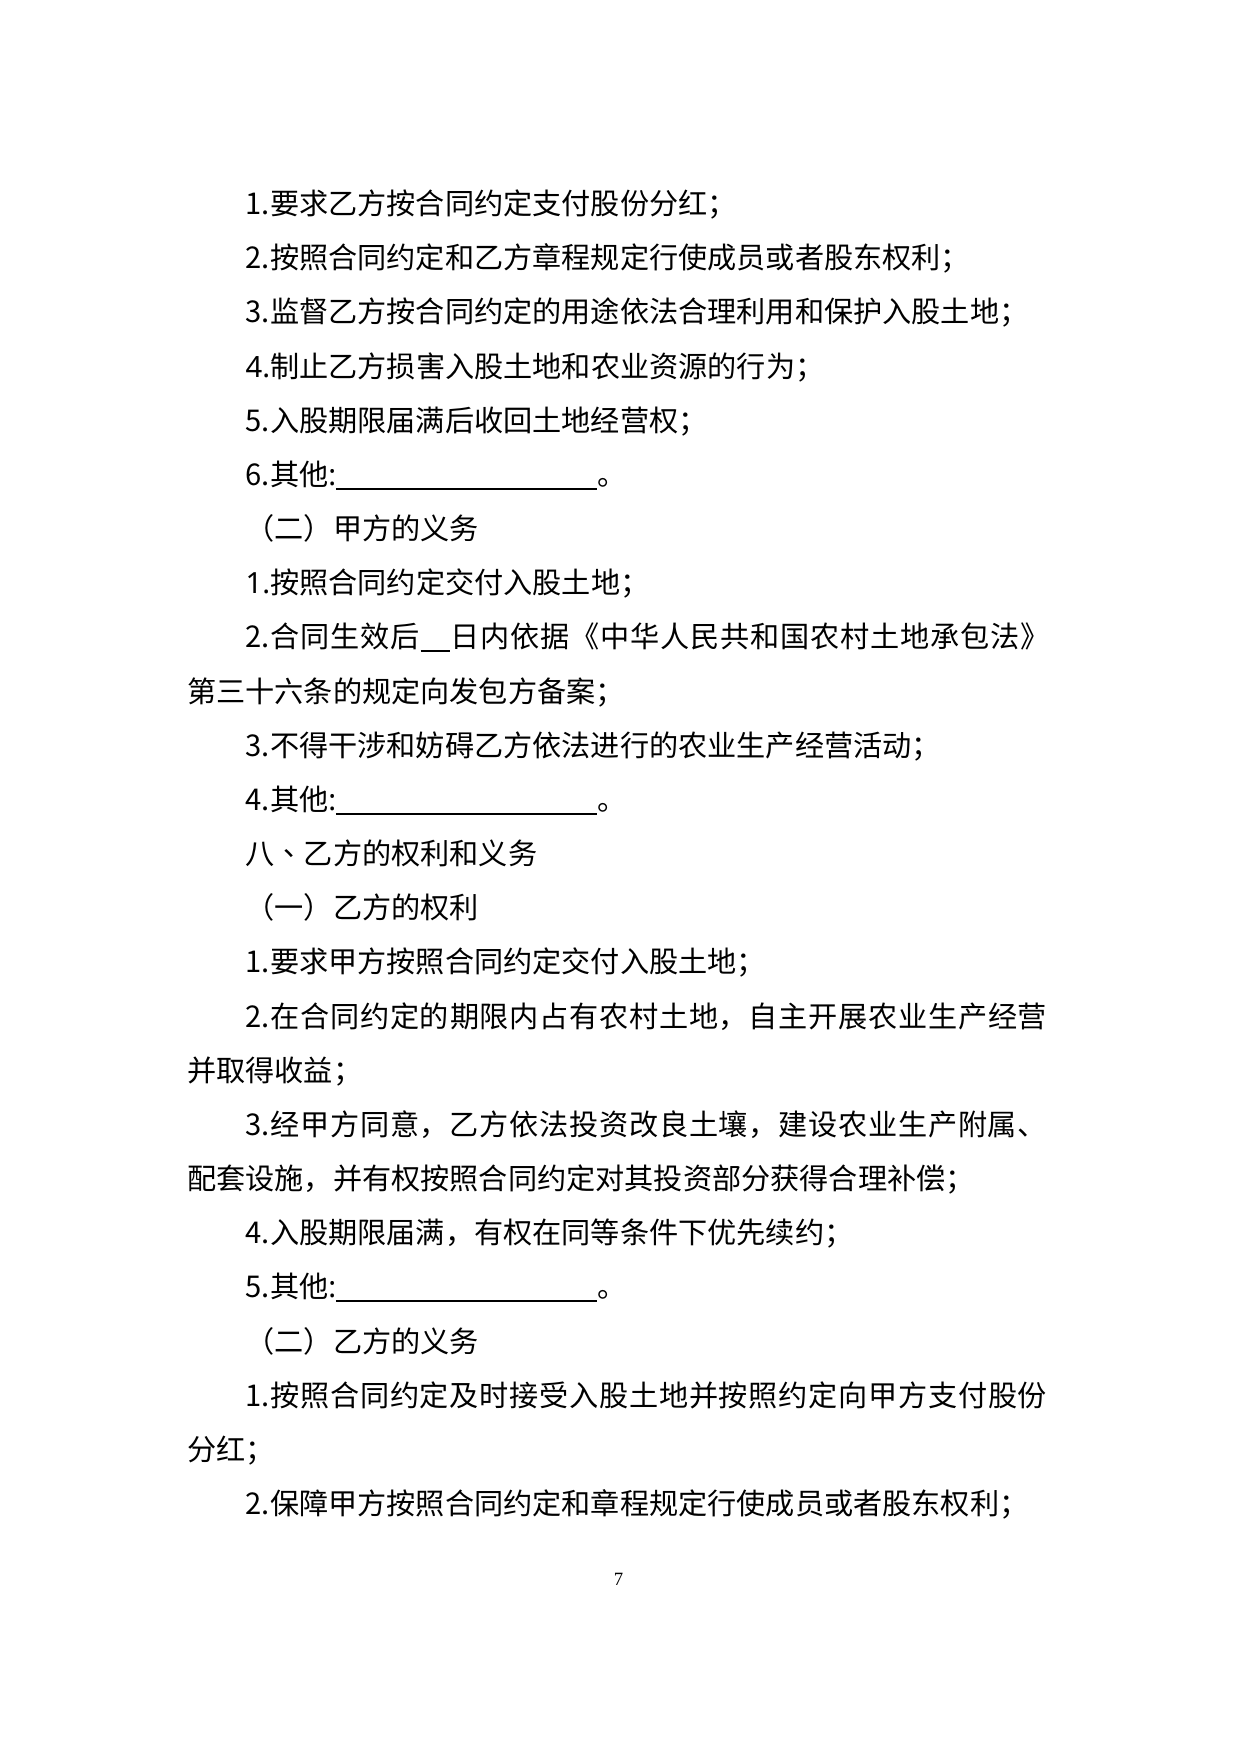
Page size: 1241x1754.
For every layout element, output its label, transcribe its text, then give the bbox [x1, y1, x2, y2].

text 八、乙方的权利和义务 [187, 821, 1049, 875]
text 4.入股期限届满，有权在同等条件下优先续约； [187, 1200, 1049, 1254]
text 2.保障甲方按照合同约定和章程规定行使成员或者股东权利； [187, 1471, 1049, 1525]
text 2.按照合同约定和乙方章程规定行使成员或者股东权利； [187, 225, 1049, 279]
text 3.不得干涉和妨碍乙方依法进行的农业生产经营活动； [187, 713, 1049, 767]
text 4.其他: 。 [187, 767, 1049, 821]
text 5.入股期限届满后收回土地经营权； [187, 388, 1049, 442]
text 6.其他: 。 [187, 442, 1049, 496]
text 1.要求乙方按合同约定支付股份分红； [187, 171, 1049, 225]
text （二）乙方的义务 [187, 1309, 1049, 1363]
text 2.合同生效后 日内依据《中华人民共和国农村土地承包法》第三十六条的规定向发包方备案； [187, 604, 1049, 713]
text 4.制止乙方损害入股土地和农业资源的行为； [187, 334, 1049, 388]
text 1.按照合同约定及时接受入股土地并按照约定向甲方支付股份分红； [187, 1363, 1049, 1471]
text 3.监督乙方按合同约定的用途依法合理利用和保护入股土地； [187, 279, 1049, 334]
text 1.按照合同约定交付入股土地； [187, 550, 1049, 604]
text 2.在合同约定的期限内占有农村土地，自主开展农业生产经营并取得收益； [187, 984, 1049, 1092]
text 3.经甲方同意，乙方依法投资改良土壤，建设农业生产附属、配套设施，并有权按照合同约定对其投资部分获得合理补偿； [187, 1092, 1049, 1200]
text 5.其他: 。 [187, 1254, 1049, 1309]
text 1.要求甲方按照合同约定交付入股土地； [187, 929, 1049, 984]
text （二）甲方的义务 [187, 496, 1049, 550]
text （一）乙方的权利 [187, 875, 1049, 929]
